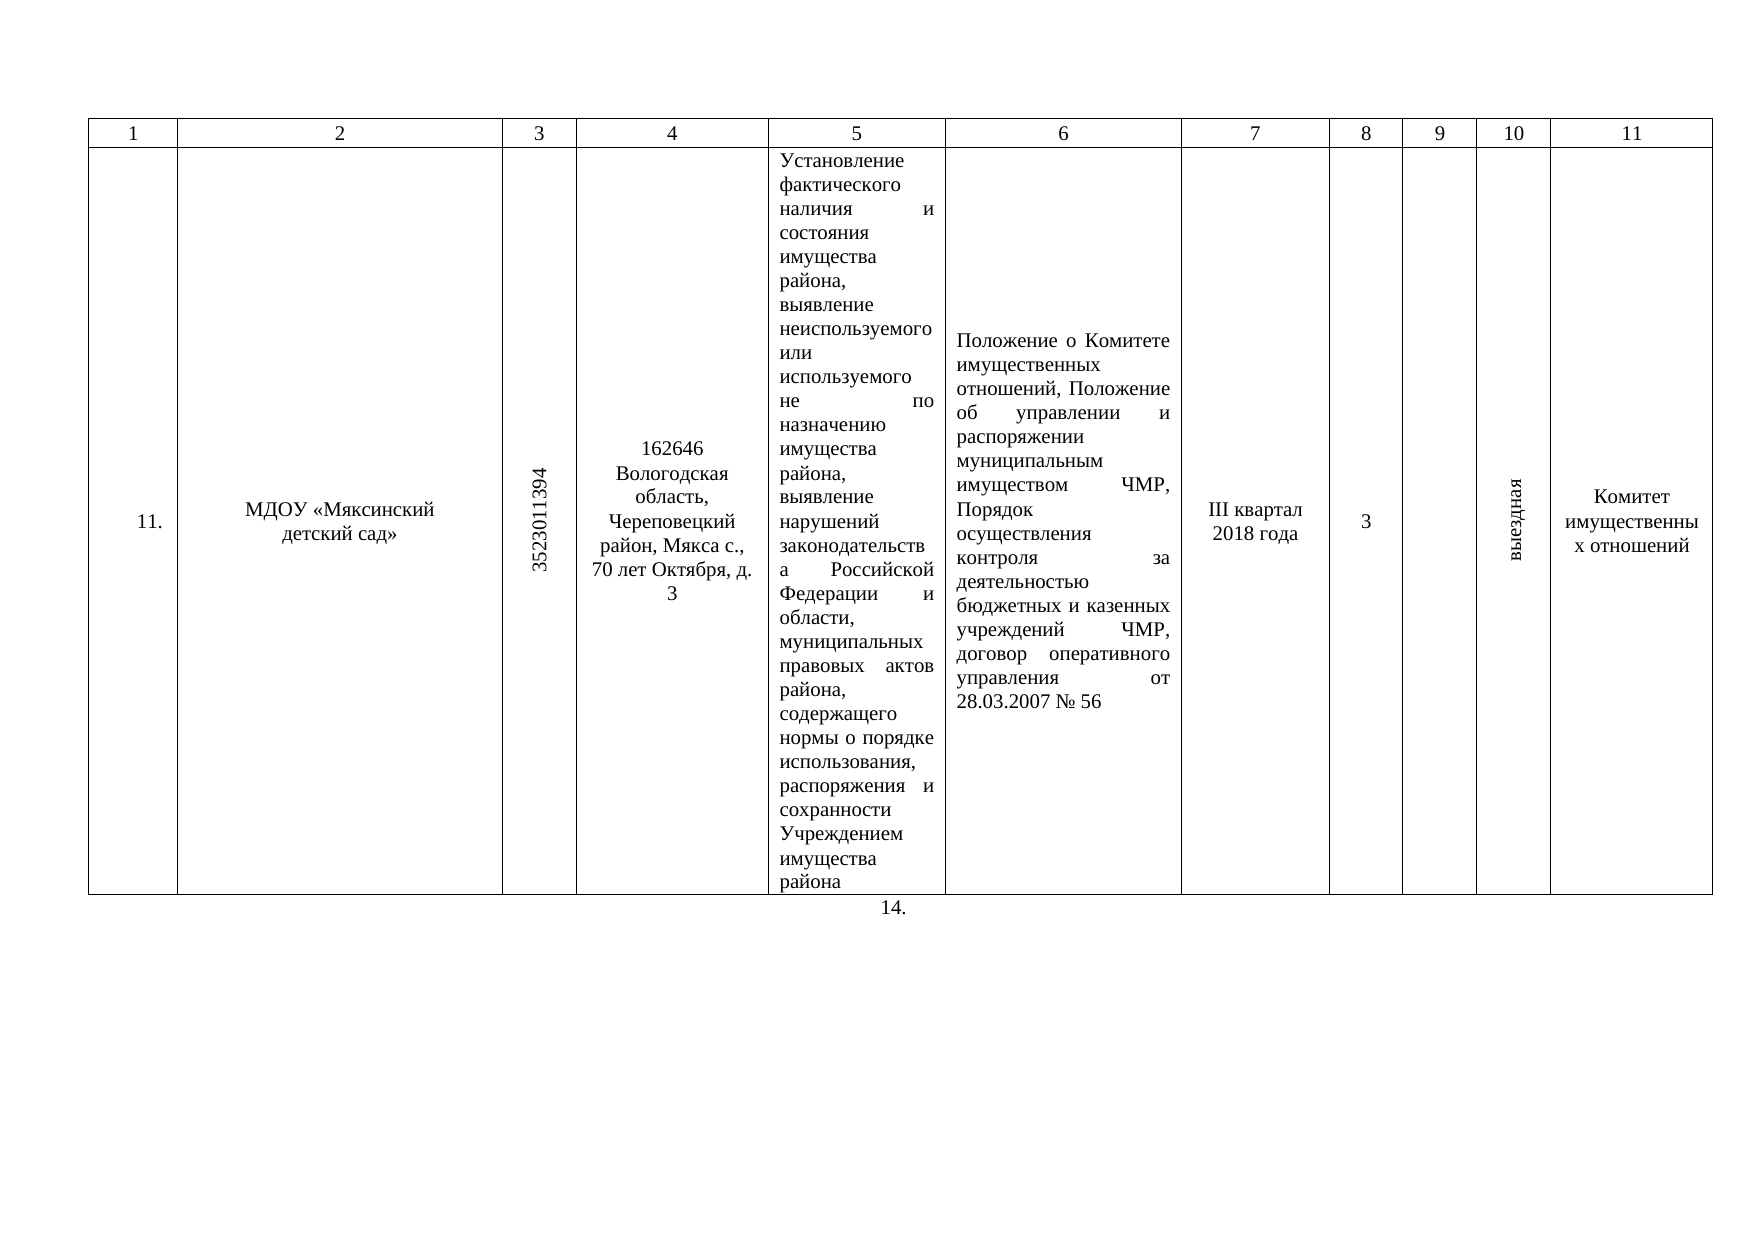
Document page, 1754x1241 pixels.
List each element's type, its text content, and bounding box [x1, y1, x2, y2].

table_cell 3 [1330, 148, 1402, 893]
table_cell 3523011394 [503, 148, 576, 893]
table_cell [1403, 148, 1476, 893]
table_header 6 [946, 119, 1181, 147]
table_header 2 [178, 119, 502, 147]
table_header 7 [1182, 119, 1329, 147]
table_header 11 [1551, 119, 1712, 147]
table_cell 11. [89, 148, 177, 893]
table_cell III квартал 2018 года [1182, 148, 1329, 893]
table_cell Положение о Комитете имущественных отношений, Положение об управлении и распоряжении муниципальным имуществом ЧМР, Порядок осуществления контроля за деятельностью бюджетных и казенных учреждений ЧМР, договор оперативного управления от 28.03.2007 № 56 [946, 148, 1181, 893]
table_header 5 [769, 119, 945, 147]
table_cell 162646 Вологодская область, Череповецкий район, Мякса с., 70 лет Октября, д. 3 [577, 148, 768, 893]
table_cell МДОУ «Мяксинский детский сад» [178, 148, 502, 893]
table_header 1 [89, 119, 177, 147]
table_header 9 [1403, 119, 1476, 147]
table_header 3 [503, 119, 576, 147]
table_header 8 [1330, 119, 1402, 147]
table_header 10 [1477, 119, 1550, 147]
table_cell Комитет имущественных отношений [1551, 148, 1712, 893]
table_cell выездная [1477, 148, 1550, 893]
table_header 4 [577, 119, 768, 147]
